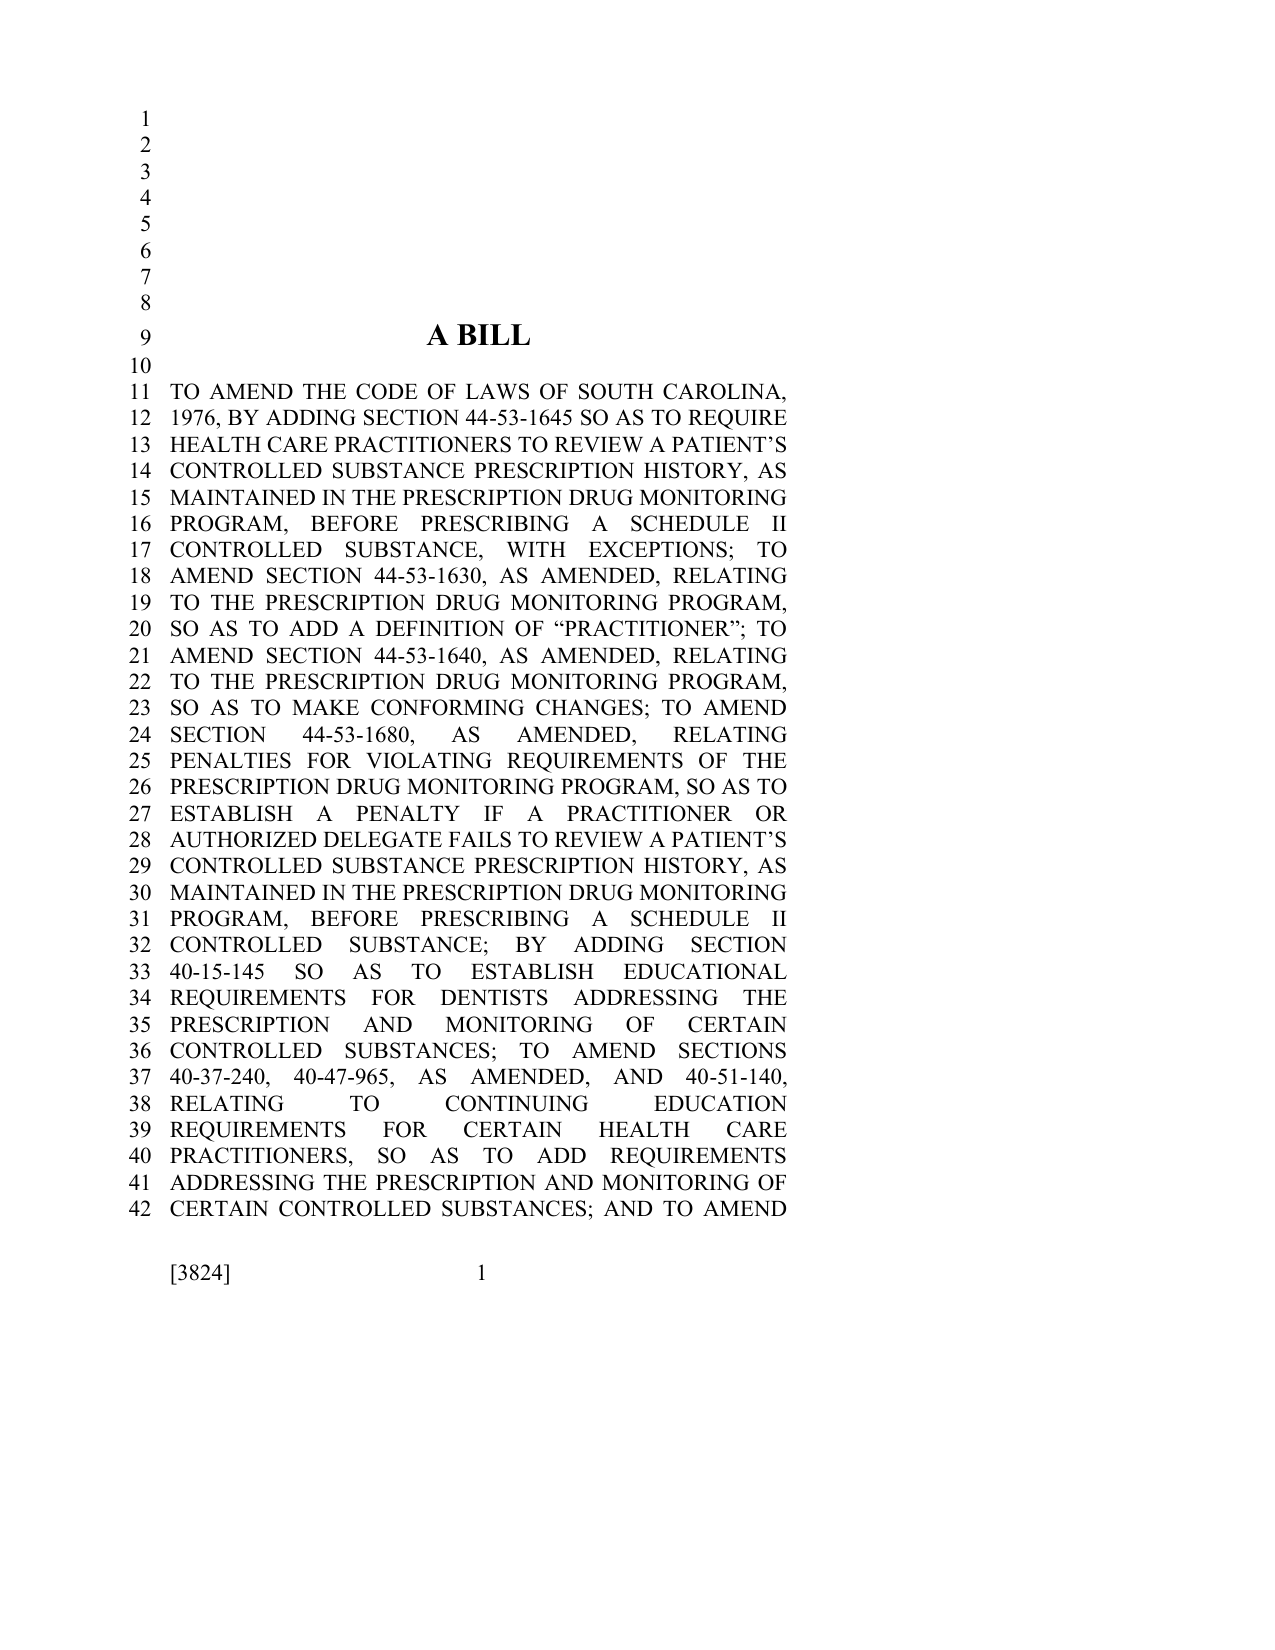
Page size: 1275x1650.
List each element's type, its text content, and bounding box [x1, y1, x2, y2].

text A BILL [169, 316, 787, 352]
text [169, 378, 787, 1221]
